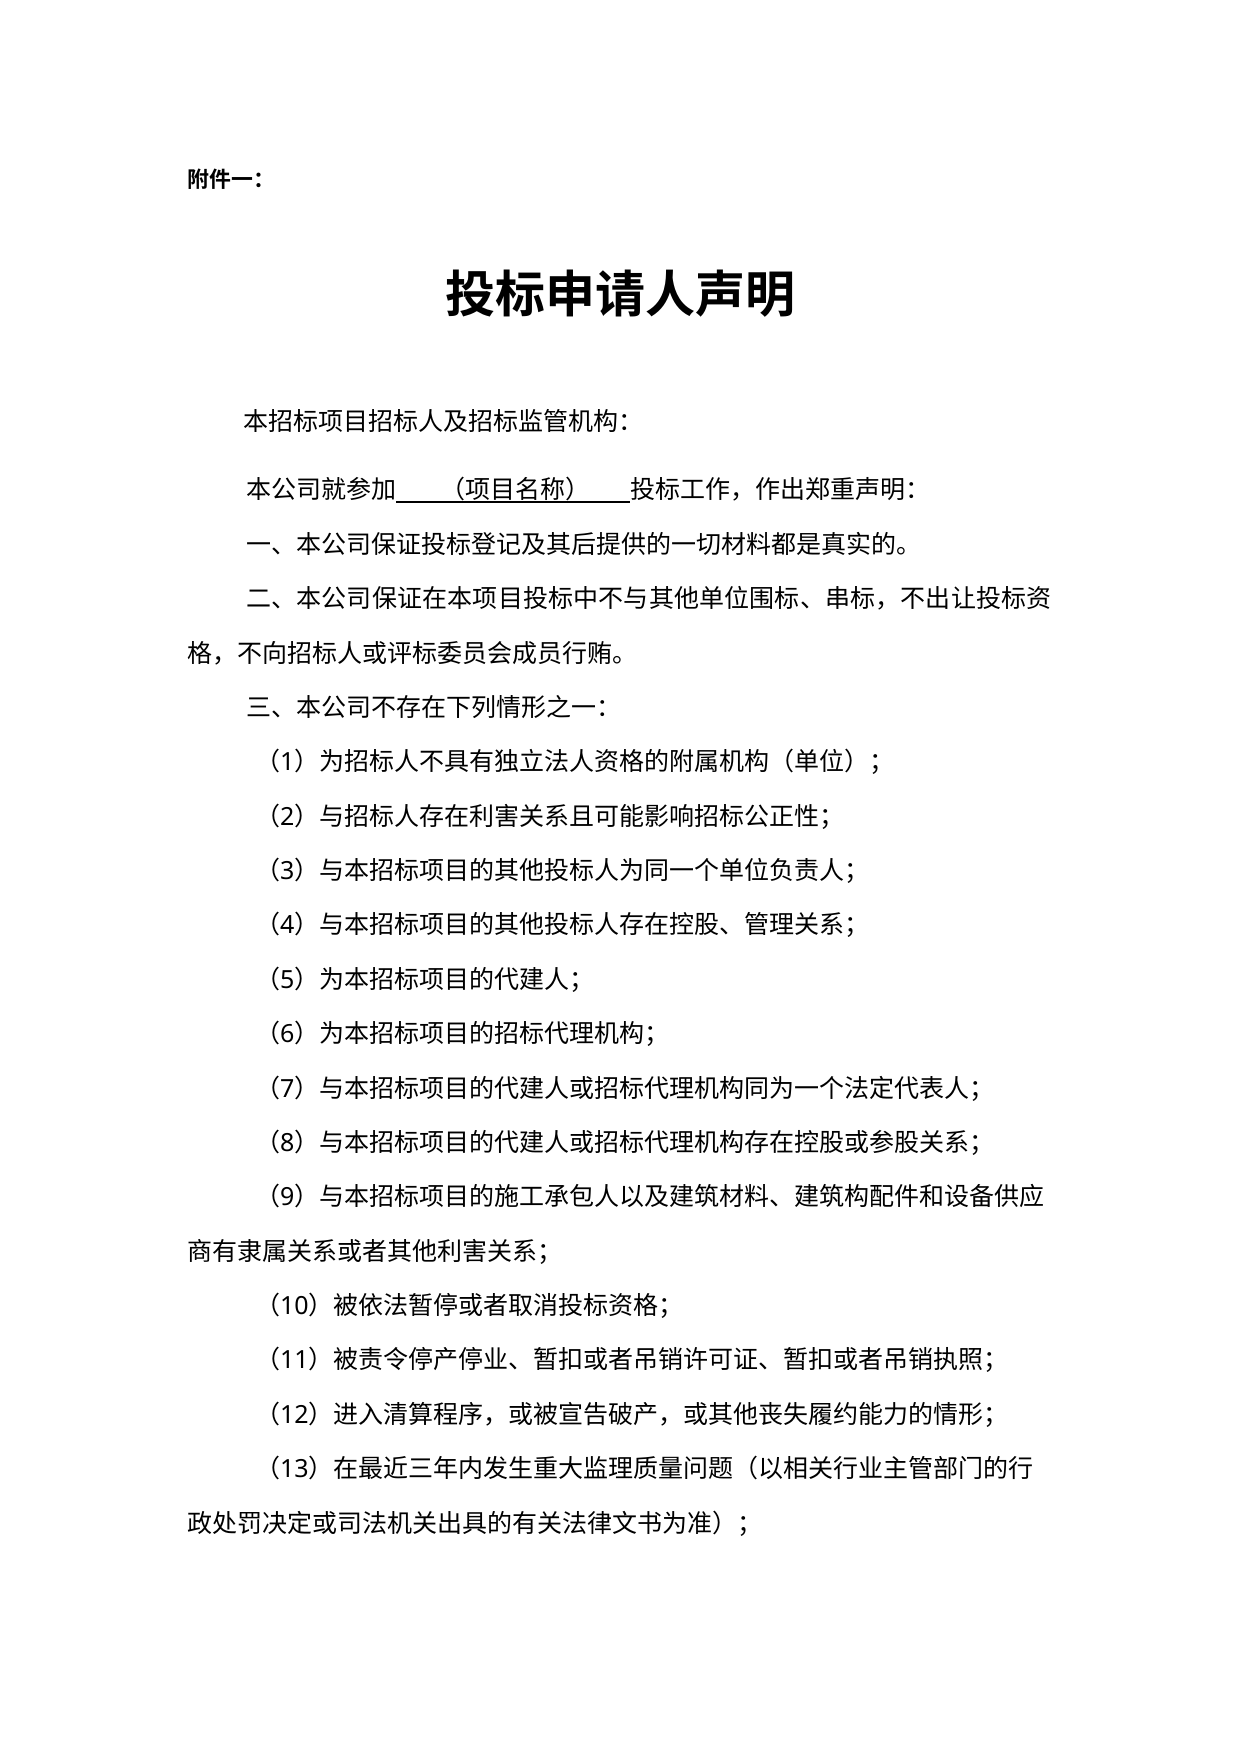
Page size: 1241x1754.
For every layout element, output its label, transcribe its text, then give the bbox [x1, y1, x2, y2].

text （6）为本招标项目的招标代理机构； [187, 1014, 1050, 1050]
text （10）被依法暂停或者取消投标资格； [187, 1286, 1050, 1322]
text （11）被责令停产停业、暂扣或者吊销许可证、暂扣或者吊销执照； [187, 1340, 1050, 1376]
text （1）为招标人不具有独立法人资格的附属机构（单位）； [187, 742, 1050, 778]
text 三、本公司不存在下列情形之一： [187, 687, 1053, 724]
text 本公司就参加 （项目名称） 投标工作，作出郑重声明： [187, 470, 1053, 506]
text （3）与本招标项目的其他投标人为同一个单位负责人； [187, 851, 1050, 887]
text 一、本公司保证投标登记及其后提供的一切材料都是真实的。 [187, 524, 1053, 561]
text 投标申请人声明 [187, 242, 1053, 339]
text 附件一： [187, 162, 1050, 194]
text 本招标项目招标人及招标监管机构： [187, 387, 1053, 452]
text （2）与招标人存在利害关系且可能影响招标公正性； [187, 796, 1050, 832]
text （8）与本招标项目的代建人或招标代理机构存在控股或参股关系； [187, 1122, 1050, 1159]
text （4）与本招标项目的其他投标人存在控股、管理关系； [187, 905, 1050, 941]
text （5）为本招标项目的代建人； [187, 959, 1050, 996]
text （9）与本招标项目的施工承包人以及建筑材料、建筑构配件和设备供应商有隶属关系或者其他利害关系； [187, 1177, 1050, 1267]
text 二、本公司保证在本项目投标中不与其他单位围标、串标，不出让投标资格，不向招标人或评标委员会成员行贿。 [187, 579, 1053, 669]
text （12）进入清算程序，或被宣告破产，或其他丧失履约能力的情形； [187, 1394, 1050, 1431]
text （13）在最近三年内发生重大监理质量问题（以相关行业主管部门的行政处罚决定或司法机关出具的有关法律文书为准）； [187, 1449, 1050, 1539]
text （7）与本招标项目的代建人或招标代理机构同为一个法定代表人； [187, 1068, 1050, 1104]
